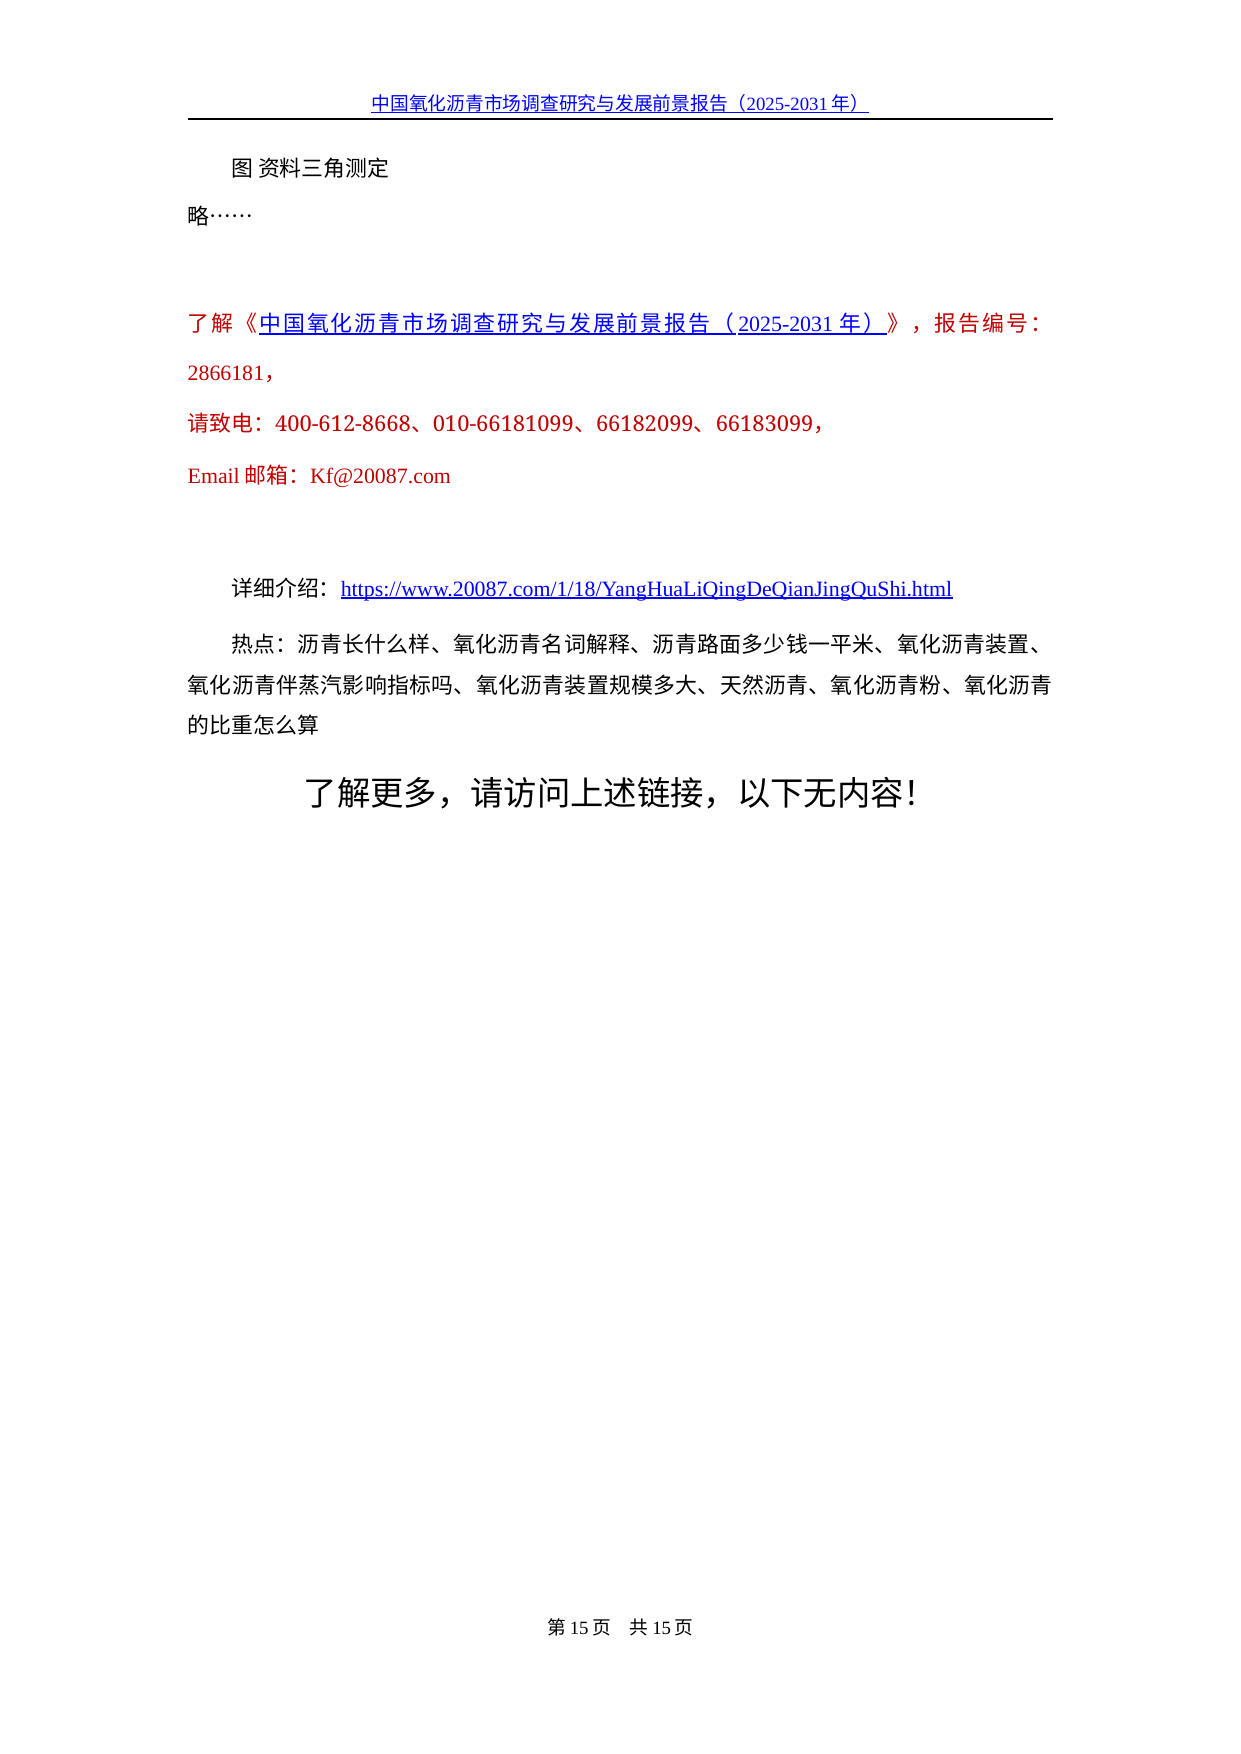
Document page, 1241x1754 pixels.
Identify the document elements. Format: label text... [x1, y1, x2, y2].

text 了解《中国氧化沥青市场调查研究与发展前景报告（2025-2031年）》，报告编号：2866181， [187, 305, 1053, 387]
text Email邮箱：Kf@20087.com [187, 457, 1053, 490]
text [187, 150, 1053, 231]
text 热点：沥青长什么样、氧化沥青名词解释、沥青路面多少钱一平米、氧化沥青装置、氧化沥青伴蒸汽影响指标吗、氧化沥青装置规模多大、天然沥青、氧化沥青粉、氧化沥青的比重怎么算 [187, 627, 1053, 741]
title 了解更多，请访问上述链接，以下无内容！ [187, 758, 1053, 823]
text 请致电：400-612-8668、010-66181099、66182099、66183099， [187, 406, 1053, 438]
text 详细介绍：https://www.20087.com/1/18/YangHuaLiQingDeQianJingQuShi.html [187, 570, 1053, 603]
